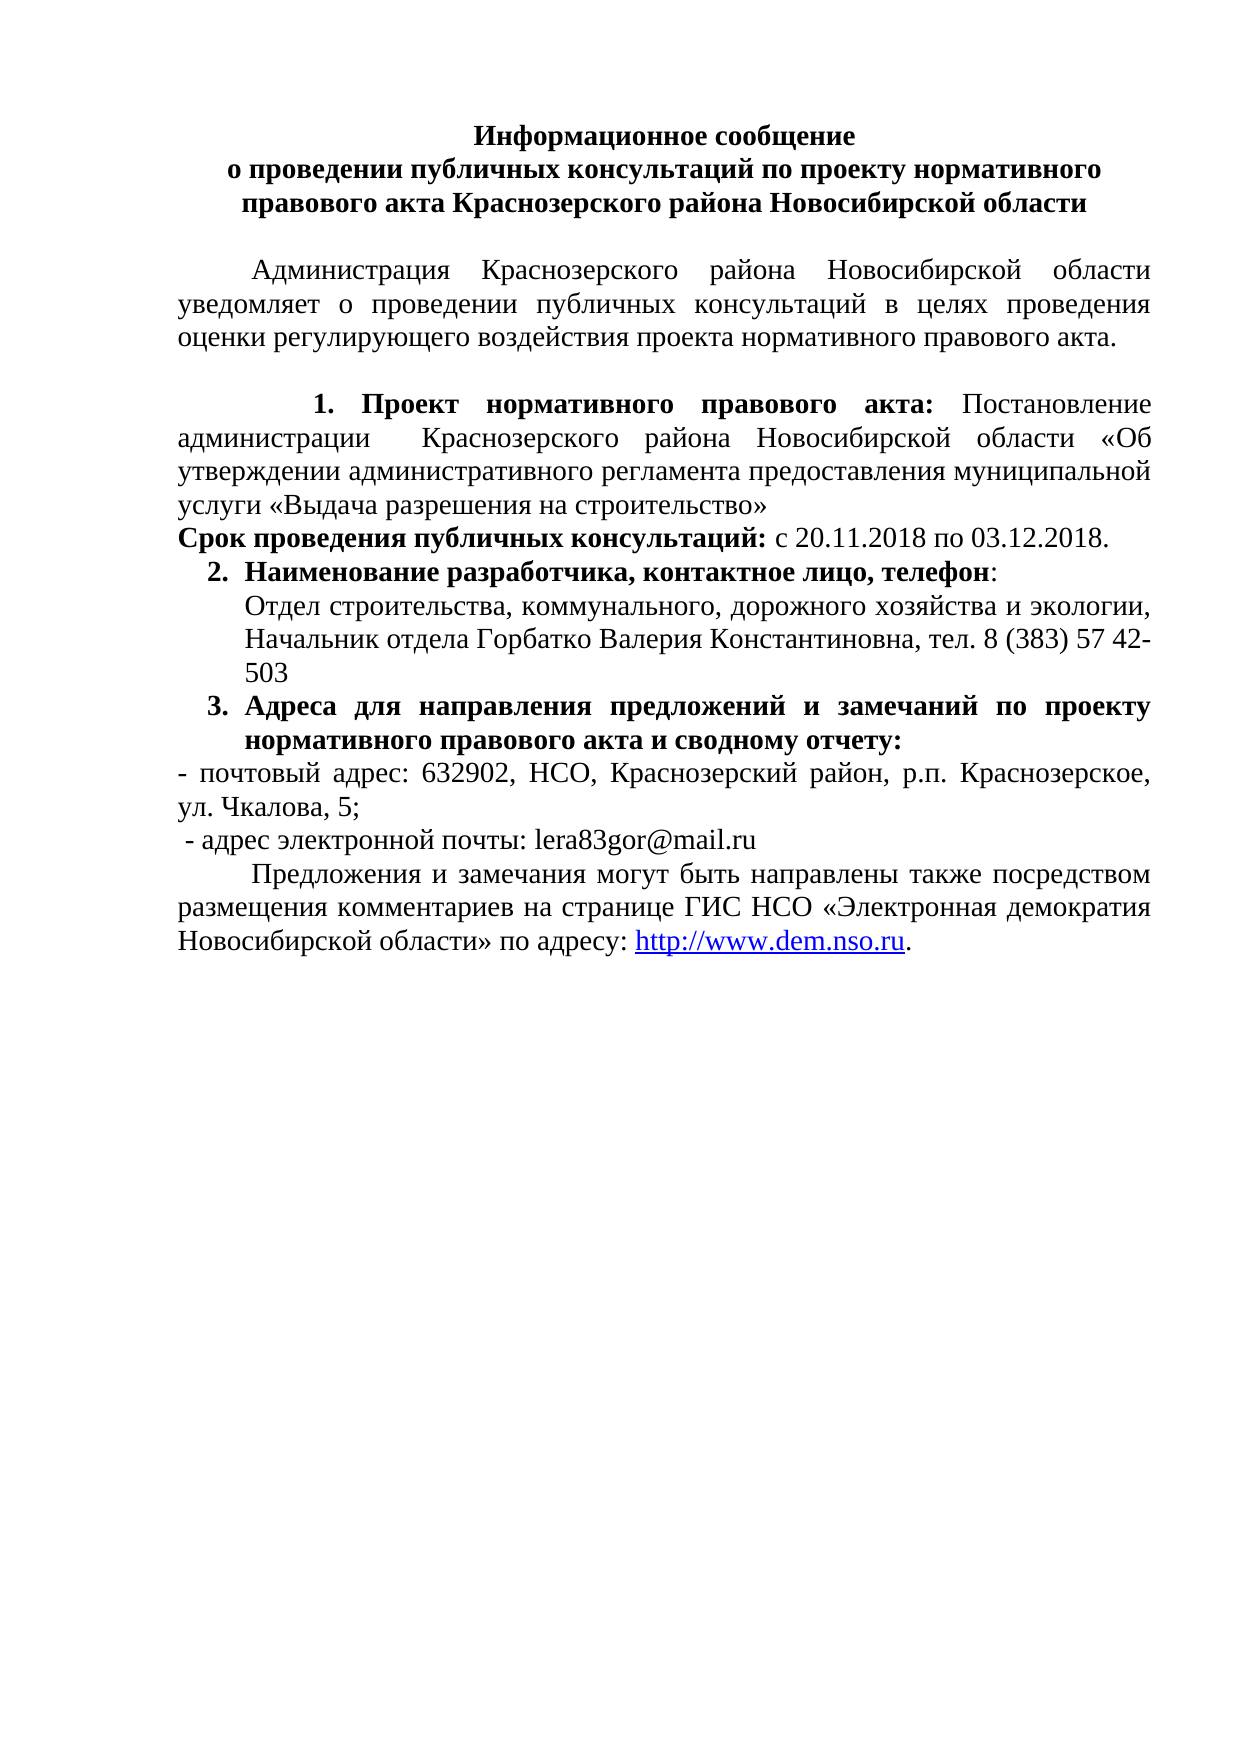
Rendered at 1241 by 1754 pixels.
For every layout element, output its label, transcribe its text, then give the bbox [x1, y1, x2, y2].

text Срок проведения публичных консультаций: с 20.11.2018 по 03.12.2018. [177, 521, 1152, 554]
text Отдел строительства, коммунального, дорожного хозяйства и экологии, Начальник отдела Горбатко Валерия Константиновна, тел. 8 (383) 57 42-503 [244, 588, 1152, 688]
list Адреса для направления предложений и замечаний по проекту нормативного правового акта и сводному отчету: [207, 688, 1152, 755]
text о проведении публичных консультаций по проекту нормативного правового акта Краснозерского района Новосибирской области [177, 152, 1152, 219]
text - адрес электронной почты: lera83gor@mail.ru [177, 822, 1152, 856]
text Администрация Краснозерского района Новосибирской области уведомляет о проведении публичных консультаций в целях проведения оценки регулирующего воздействия проекта нормативного правового акта. [177, 252, 1152, 353]
text - почтовый адрес: 632902, НСО, Краснозерский район, р.п. Краснозерское, ул. Чкалова, 5; [177, 755, 1152, 822]
text Предложения и замечания могут быть направлены также посредством размещения комментариев на странице ГИС НСО «Электронная демократия Новосибирской области» по адресу: http://www.dem.nso.ru. [177, 856, 1152, 957]
text 1. Проект нормативного правового акта: Постановление администрации Краснозерского района Новосибирской области «Об утверждении административного регламента предоставления муниципальной услуги «Выдача разрешения на строительство» [177, 386, 1152, 521]
text Информационное сообщение [177, 118, 1152, 152]
list Наименование разработчика, контактное лицо, телефон: [207, 554, 1152, 588]
